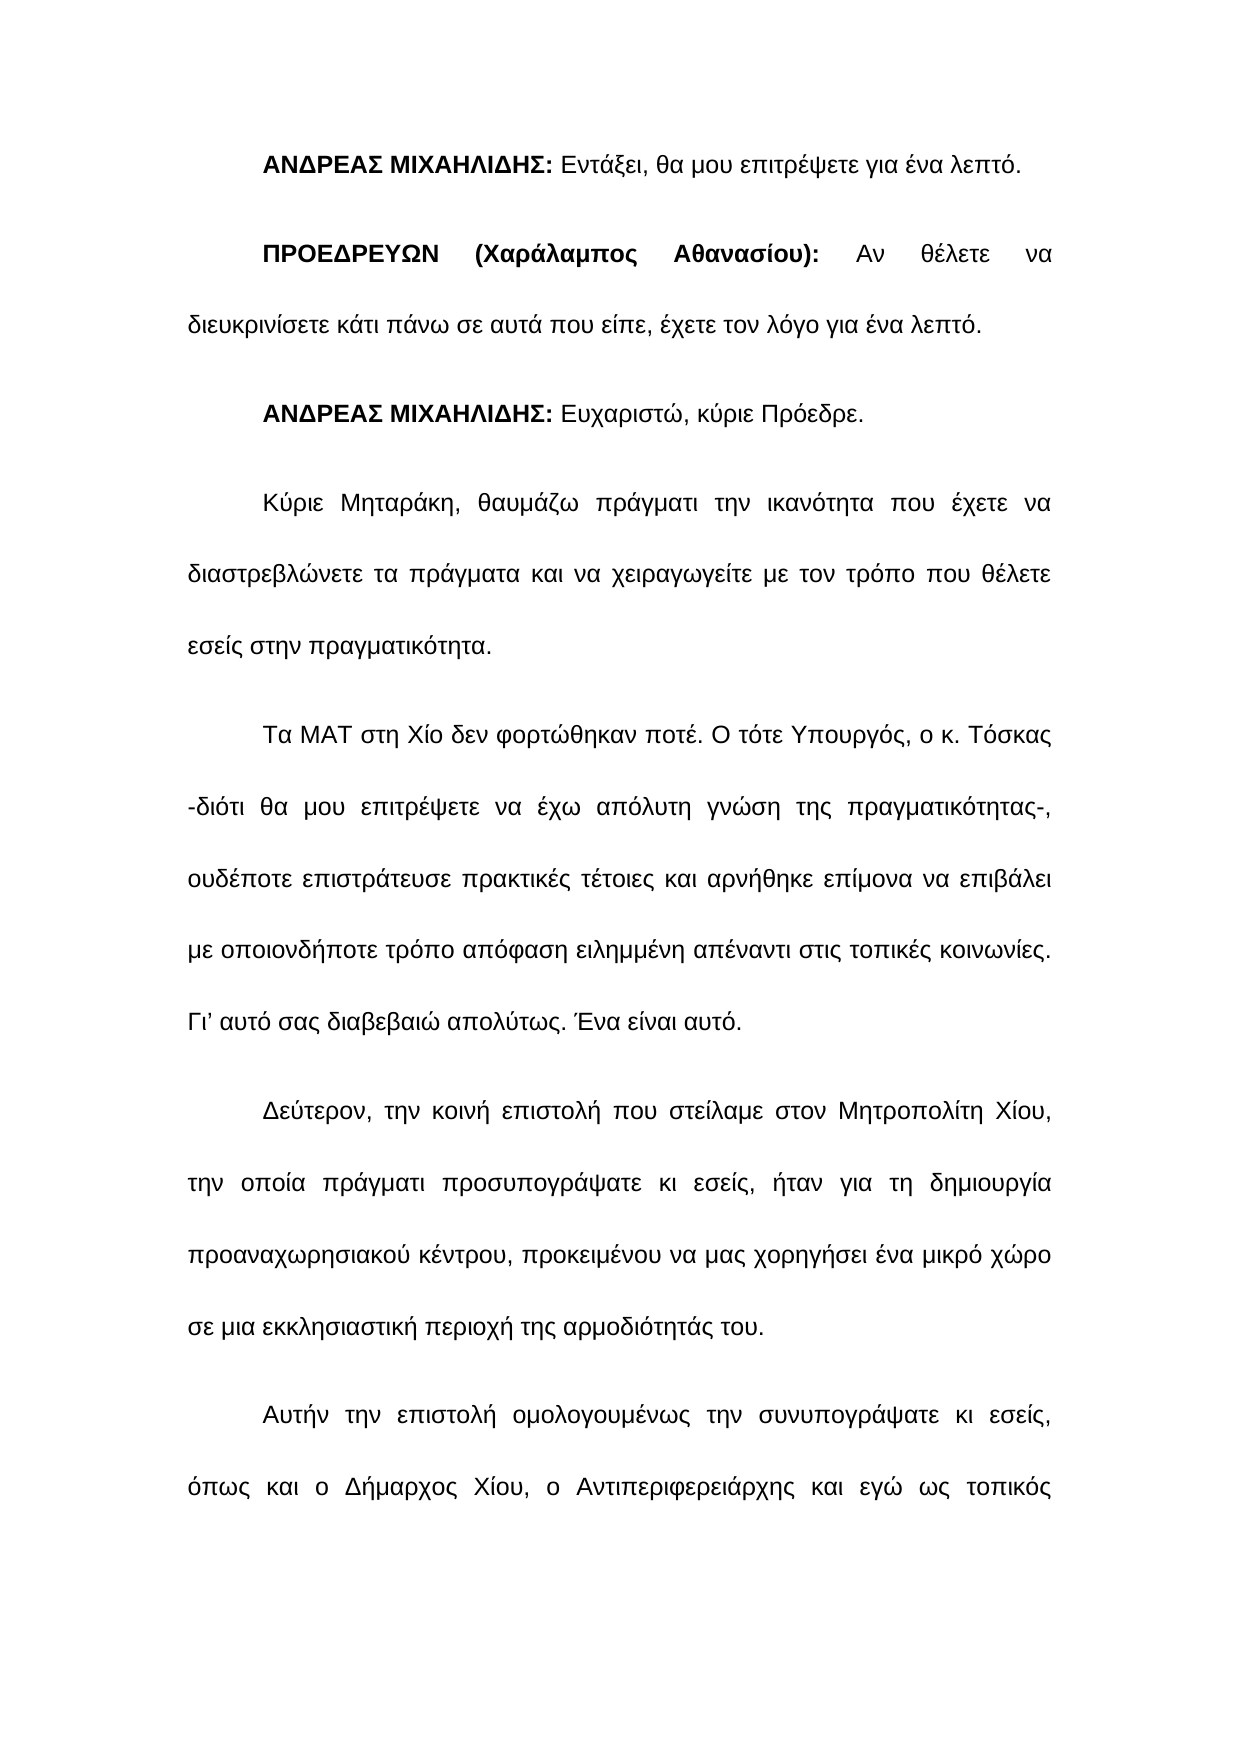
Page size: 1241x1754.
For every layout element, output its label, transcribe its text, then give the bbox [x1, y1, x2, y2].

text ΑΝΔΡΕΑΣ ΜΙΧΑΗΛΙΔΗΣ: Ευχαριστώ, κύριε Πρόεδρε. [187, 399, 1053, 428]
text Κύριε Μηταράκη, θαυμάζω πράγματι την ικανότητα που έχετε να διαστρεβλώνετε τα πράγματα και να χειραγωγείτε με τον τρόπο που θέλετε εσείς στην πραγματικότητα. [187, 487, 1053, 660]
text Δεύτερον, την κοινή επιστολή που στείλαμε στον Μητροπολίτη Χίου, την οποία πράγματι προσυπογράψατε κι εσείς, ήταν για τη δημιουργία προαναχωρησιακού κέντρου, προκειμένου να μας χορηγήσει ένα μικρό χώρο σε μια εκκλησιαστική περιοχή της αρμοδιότητάς του. [187, 1096, 1053, 1340]
text Τα ΜΑΤ στη Χίο δεν φορτώθηκαν ποτέ. Ο τότε Υπουργός, ο κ. Τόσκας -διότι θα μου επιτρέψετε να έχω απόλυτη γνώση της πραγματικότητας-, ουδέποτε επιστράτευσε πρακτικές τέτοιες και αρνήθηκε επίμονα να επιβάλει με οποιονδήποτε τρόπο απόφαση ειλημμένη απέναντι στις τοπικές κοινωνίες. Γι’ αυτό σας διαβεβαιώ απολύτως. Ένα είναι αυτό. [187, 720, 1053, 1036]
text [187, 1400, 1053, 1501]
text ΠΡΟΕΔΡΕΥΩΝ (Χαράλαμπος Αθανασίου): Αν θέλετε να διευκρινίσετε κάτι πάνω σε αυτά που είπε, έχετε τον λόγο για ένα λεπτό. [187, 238, 1053, 339]
text ΑΝΔΡΕΑΣ ΜΙΧΑΗΛΙΔΗΣ: Εντάξει, θα μου επιτρέψετε για ένα λεπτό. [187, 150, 1053, 179]
